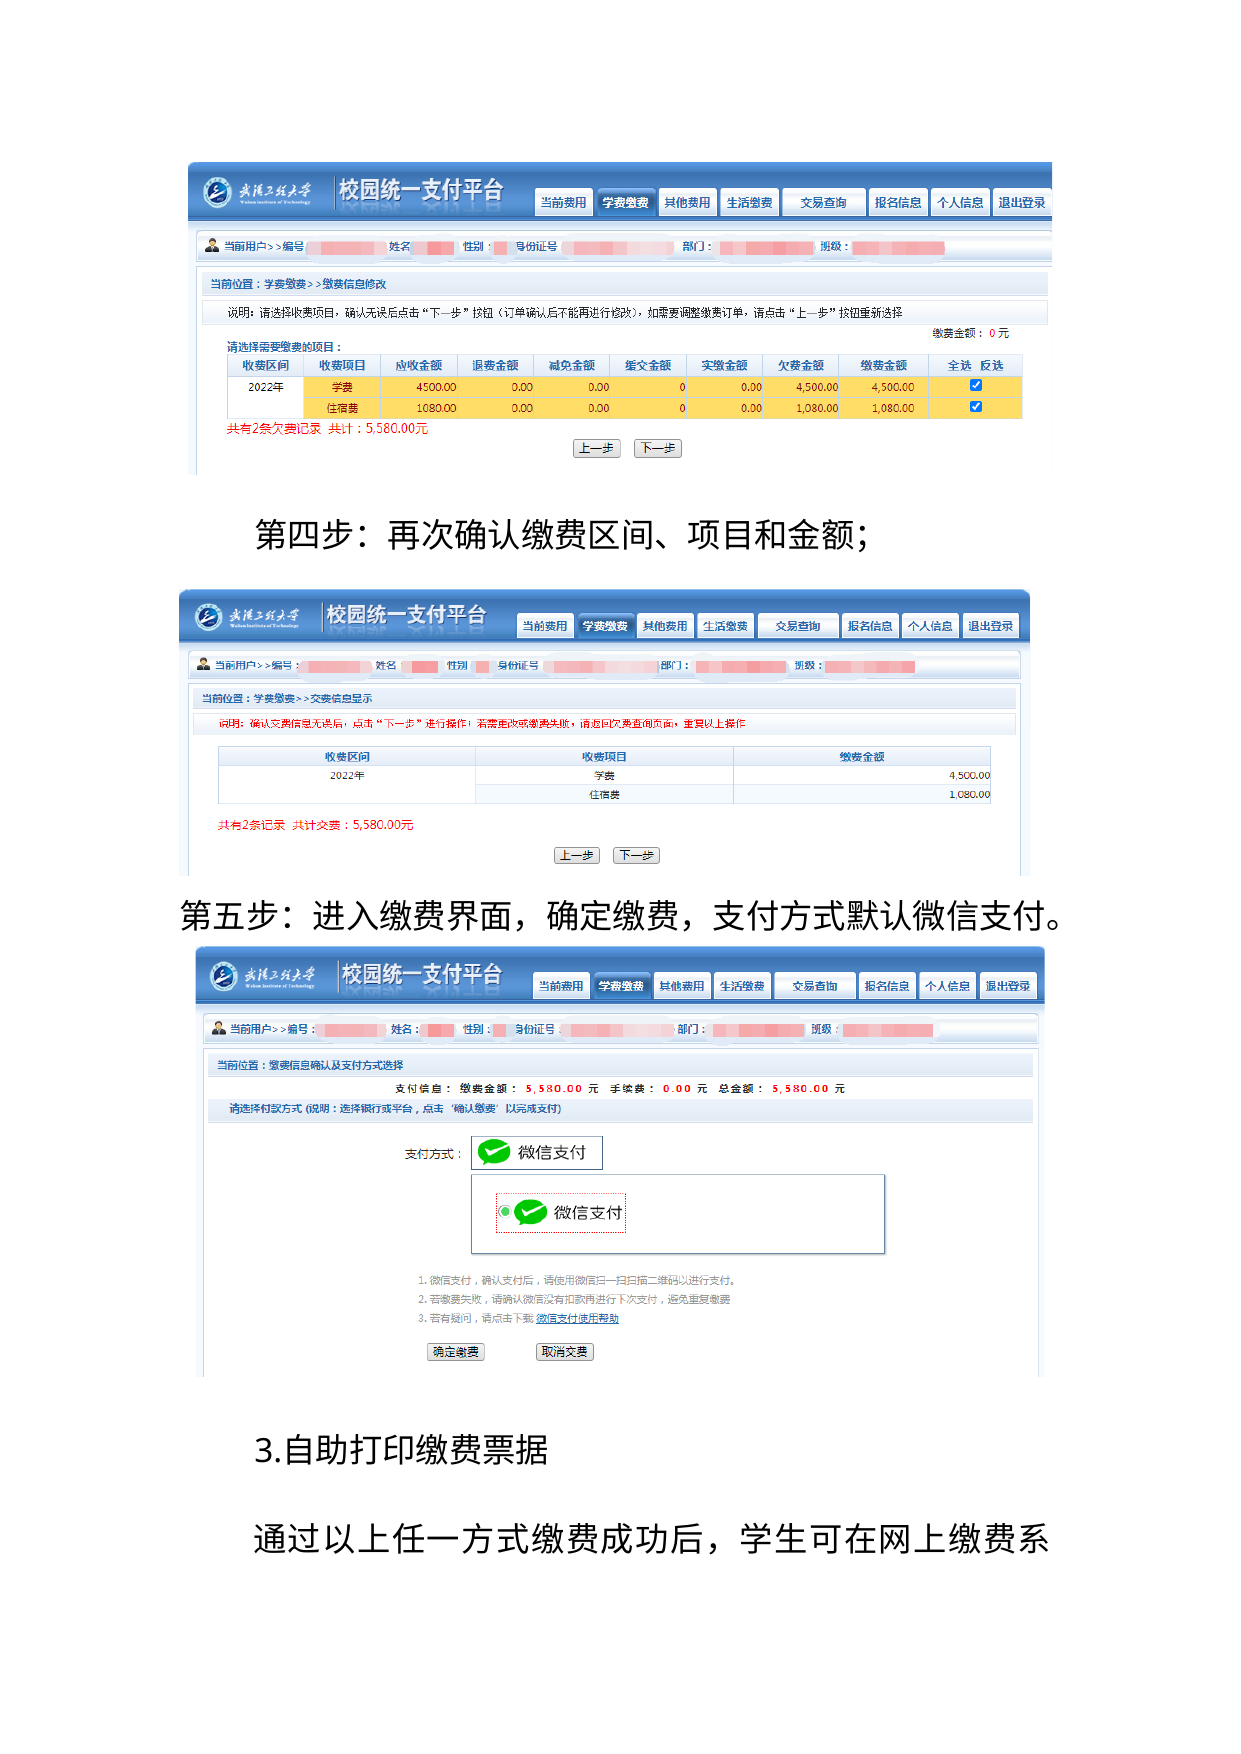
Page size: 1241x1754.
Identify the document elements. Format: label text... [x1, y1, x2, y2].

text 第四步：再次确认缴费区间、项目和金额； [187, 500, 1053, 565]
picture [179, 589, 1031, 876]
text 第五步：进入缴费界面，确定缴费，支付方式默认微信支付。 [179, 882, 1053, 947]
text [187, 1504, 1053, 1569]
picture [195, 946, 1045, 1377]
text 3.自助打印缴费票据 [187, 1415, 1053, 1480]
picture [188, 162, 1053, 475]
